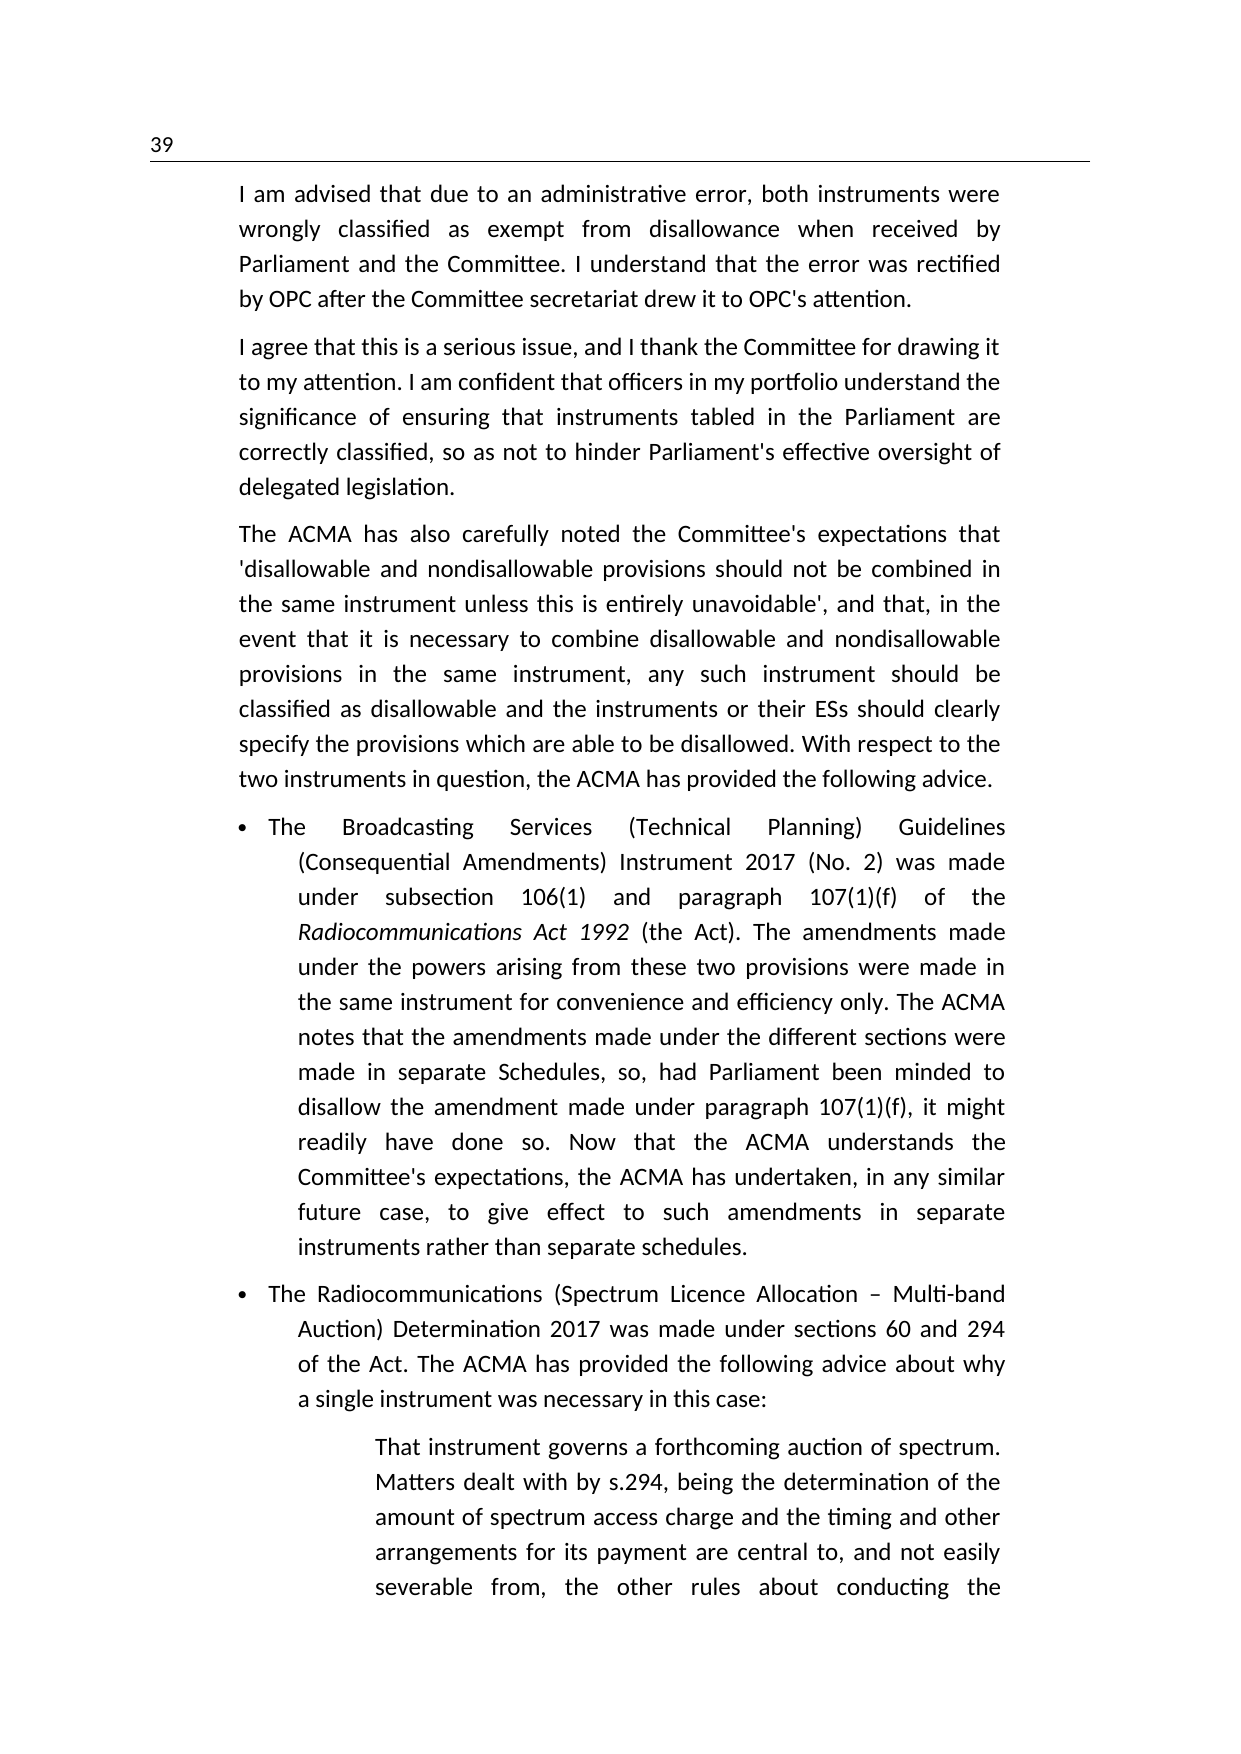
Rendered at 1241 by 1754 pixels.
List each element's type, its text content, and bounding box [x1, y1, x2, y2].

text I agree that this is a serious issue, and I thank the Committee for drawing it to my attention. I am confident that officers in my portfolio understand the significance of ensuring that instruments tabled in the Parliament are correctly classified, so as not to hinder Parliament's effective oversight of delegated legislation. [239, 331, 1002, 501]
text The Radiocommunications (Spectrum Licence Allocation – Multi-band Auction) Determination 2017 was made under sections 60 and 294 of the Act. The ACMA has provided the following advice about why a single instrument was necessary in this case: [239, 1278, 1006, 1414]
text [375, 1431, 1002, 1601]
text The ACMA has also carefully noted the Committee's expectations that 'disallowable and nondisallowable provisions should not be combined in the same instrument unless this is entirely unavoidable', and that, in the event that it is necessary to combine disallowable and nondisallowable provisions in the same instrument, any such instrument should be classified as disallowable and the instruments or their ESs should clearly specify the provisions which are able to be disallowed. With respect to the two instruments in question, the ACMA has provided the following advice. [239, 518, 1002, 794]
text The Broadcasting Services (Technical Planning) Guidelines (Consequential Amendments) Instrument 2017 (No. 2) was made under subsection 106(1) and paragraph 107(1)(f) of the Radiocommunications Act 1992 (the Act). The amendments made under the powers arising from these two provisions were made in the same instrument for convenience and efficiency only. The ACMA notes that the amendments made under the different sections were made in separate Schedules, so, had Parliament been minded to disallow the amendment made under paragraph 107(1)(f), it might readily have done so. Now that the ACMA understands the Committee's expectations, the ACMA has undertaken, in any similar future case, to give effect to such amendments in separate instruments rather than separate schedules. [239, 811, 1006, 1261]
text I am advised that due to an administrative error, both instruments were wrongly classified as exempt from disallowance when received by Parliament and the Committee. I understand that the error was rectified by OPC after the Committee secretariat drew it to OPC's attention. [239, 178, 1002, 314]
